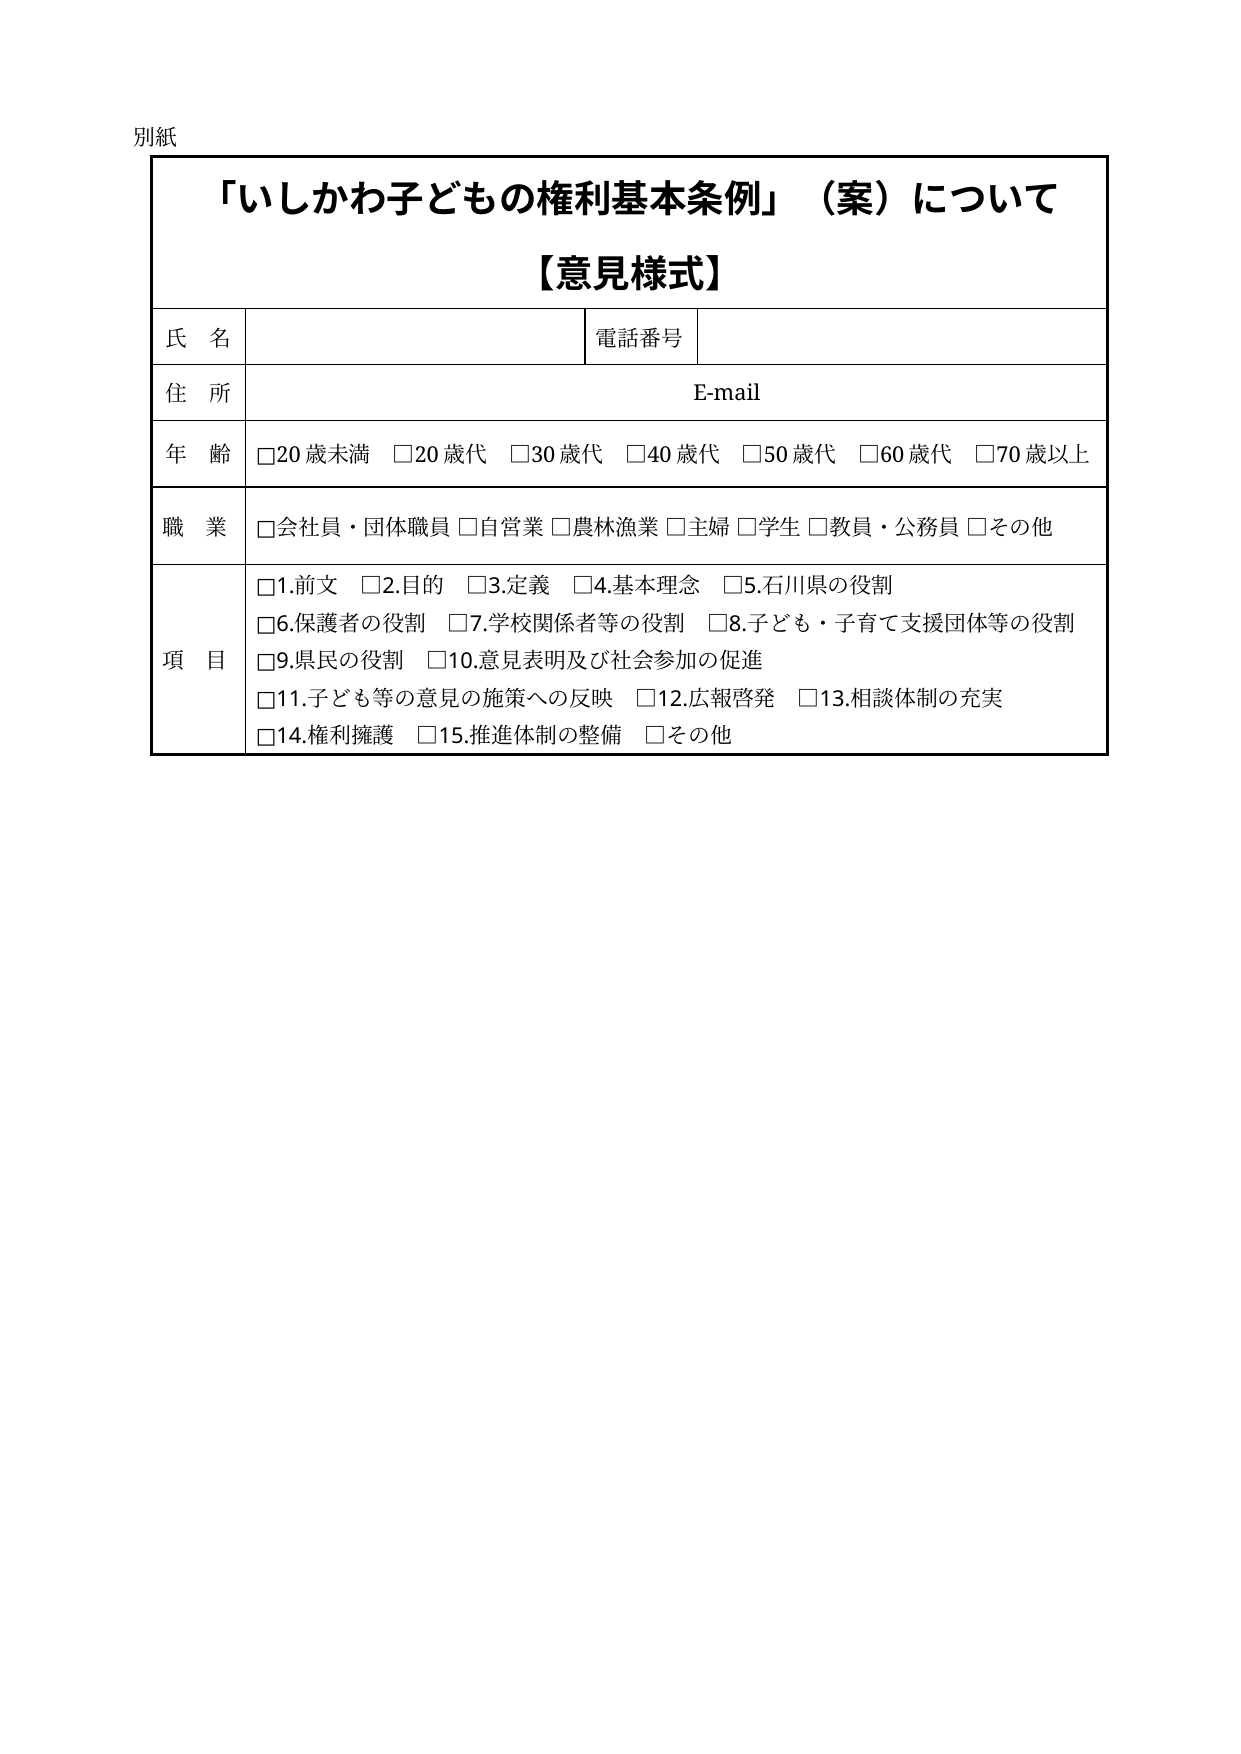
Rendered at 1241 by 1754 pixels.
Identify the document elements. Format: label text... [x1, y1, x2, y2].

table_cell □20歳未満 □20歳代 □30歳代 □40歳代 □50歳代 □60歳代 □70歳以上 [246, 421, 1106, 486]
table_cell 電話番号 [586, 309, 697, 364]
table_cell 住 所 [153, 365, 245, 419]
table_cell 職 業 [153, 488, 245, 564]
table_cell 氏 名 [153, 309, 245, 364]
table_cell 年 齢 [153, 421, 245, 486]
table_cell 項 目 [153, 565, 245, 753]
table_cell [698, 309, 1106, 364]
text 別紙 [133, 118, 1063, 155]
table_cell E-mail [246, 365, 1106, 419]
table_cell [246, 309, 584, 364]
table_cell □会社員・団体職員 □自営業 □農林漁業 □主婦 □学生 □教員・公務員 □その他 [246, 488, 1106, 564]
table_cell □1.前文 □2.目的 □3.定義 □4.基本理念 □5.石川県の役割 □6.保護者の役割 □7.学校関係者等の役割 □8.子ども・子育て支援団体等の役割 □9.県民の役割 □10.意見表明及び社会参加の促進 □11.子ども等の意見の施策への反映 □12.広報啓発 □13.相談体制の充実 □14.権利擁護 □15.推進体制の整備 □その他 [246, 565, 1106, 753]
table_header 「いしかわ子どもの権利基本条例」（案）について 【意見様式】 [153, 158, 1106, 308]
